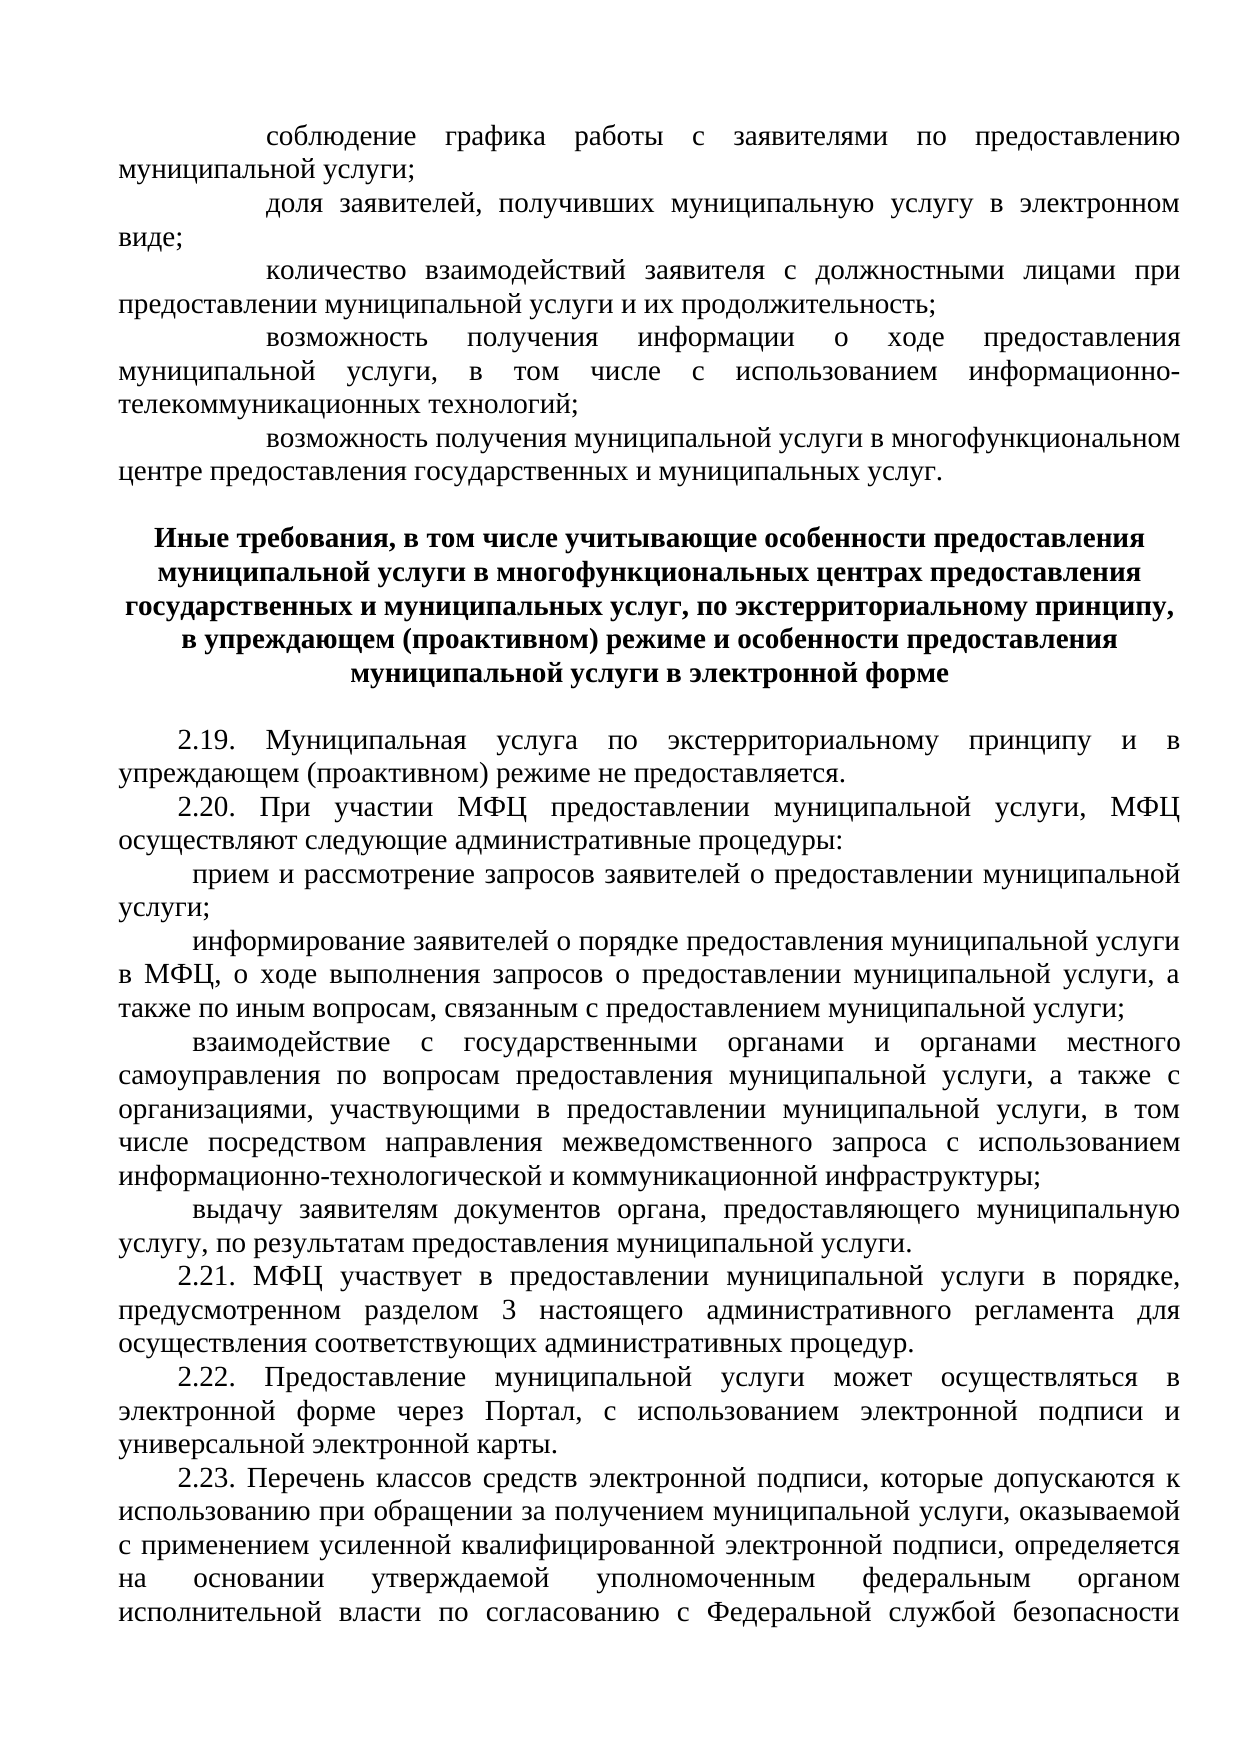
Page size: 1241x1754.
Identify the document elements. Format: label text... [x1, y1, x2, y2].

text ­ информирование заявителей о порядке предоставления муниципальной услуги в МФЦ, о ходе выполнения запросов о предоставлении муниципальной услуги, а также по иным вопросам, связанным с предоставлением муниципальной услуги; [118, 923, 1181, 1024]
text Иные требования, в том числе учитывающие особенности предоставления муниципальной услуги в многофункциональных центрах предоставления государственных и муниципальных услуг, по экстерриториальному принципу, в упреждающем (проактивном) режиме и особенности предоставления муниципальной услуги в электронной форме [118, 521, 1181, 688]
text ­ взаимодействие с государственными органами и органами местного самоуправления по вопросам предоставления муниципальной услуги, а также с организациями, участвующими в предоставлении муниципальной услуги, в том числе посредством направления межведомственного запроса с использованием информационно-технологической и коммуникационной инфраструктуры; [118, 1024, 1181, 1191]
text 2.22. Предоставление муниципальной услуги может осуществляться в электронной форме через Портал, с использованием электронной подписи и универсальной электронной карты. [118, 1359, 1181, 1460]
text 2.19. Муниципальная услуга по экстерриториальному принципу и в упреждающем (проактивном) режиме не предоставляется. [118, 722, 1181, 789]
text  количество взаимодействий заявителя с должностными лицами при предоставлении муниципальной услуги и их продолжительность; [118, 252, 1181, 319]
text 2.21. МФЦ участвует в предоставлении муниципальной услуги в порядке, предусмотренном разделом 3 настоящего административного регламента для осуществления соответствующих административных процедур. [118, 1258, 1181, 1359]
text  доля заявителей, получивших муниципальную услугу в электронном виде; [118, 185, 1181, 252]
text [118, 1460, 1181, 1627]
text  возможность получения муниципальной услуги в многофункциональном центре предоставления государственных и муниципальных услуг. [118, 420, 1181, 487]
text ­ выдачу заявителям документов органа, предоставляющего муниципальную услугу, по результатам предоставления муниципальной услуги. [118, 1191, 1181, 1258]
text  возможность получения информации о ходе предоставления муниципальной услуги, в том числе с использованием информационно-телекоммуникационных технологий; [118, 319, 1181, 420]
text  соблюдение графика работы с заявителями по предоставлению муниципальной услуги; [118, 118, 1181, 185]
text ­ прием и рассмотрение запросов заявителей о предоставлении муниципальной услуги; [118, 856, 1181, 923]
text 2.20. При участии МФЦ предоставлении муниципальной услуги, МФЦ осуществляют следующие административные процедуры: [118, 789, 1181, 856]
